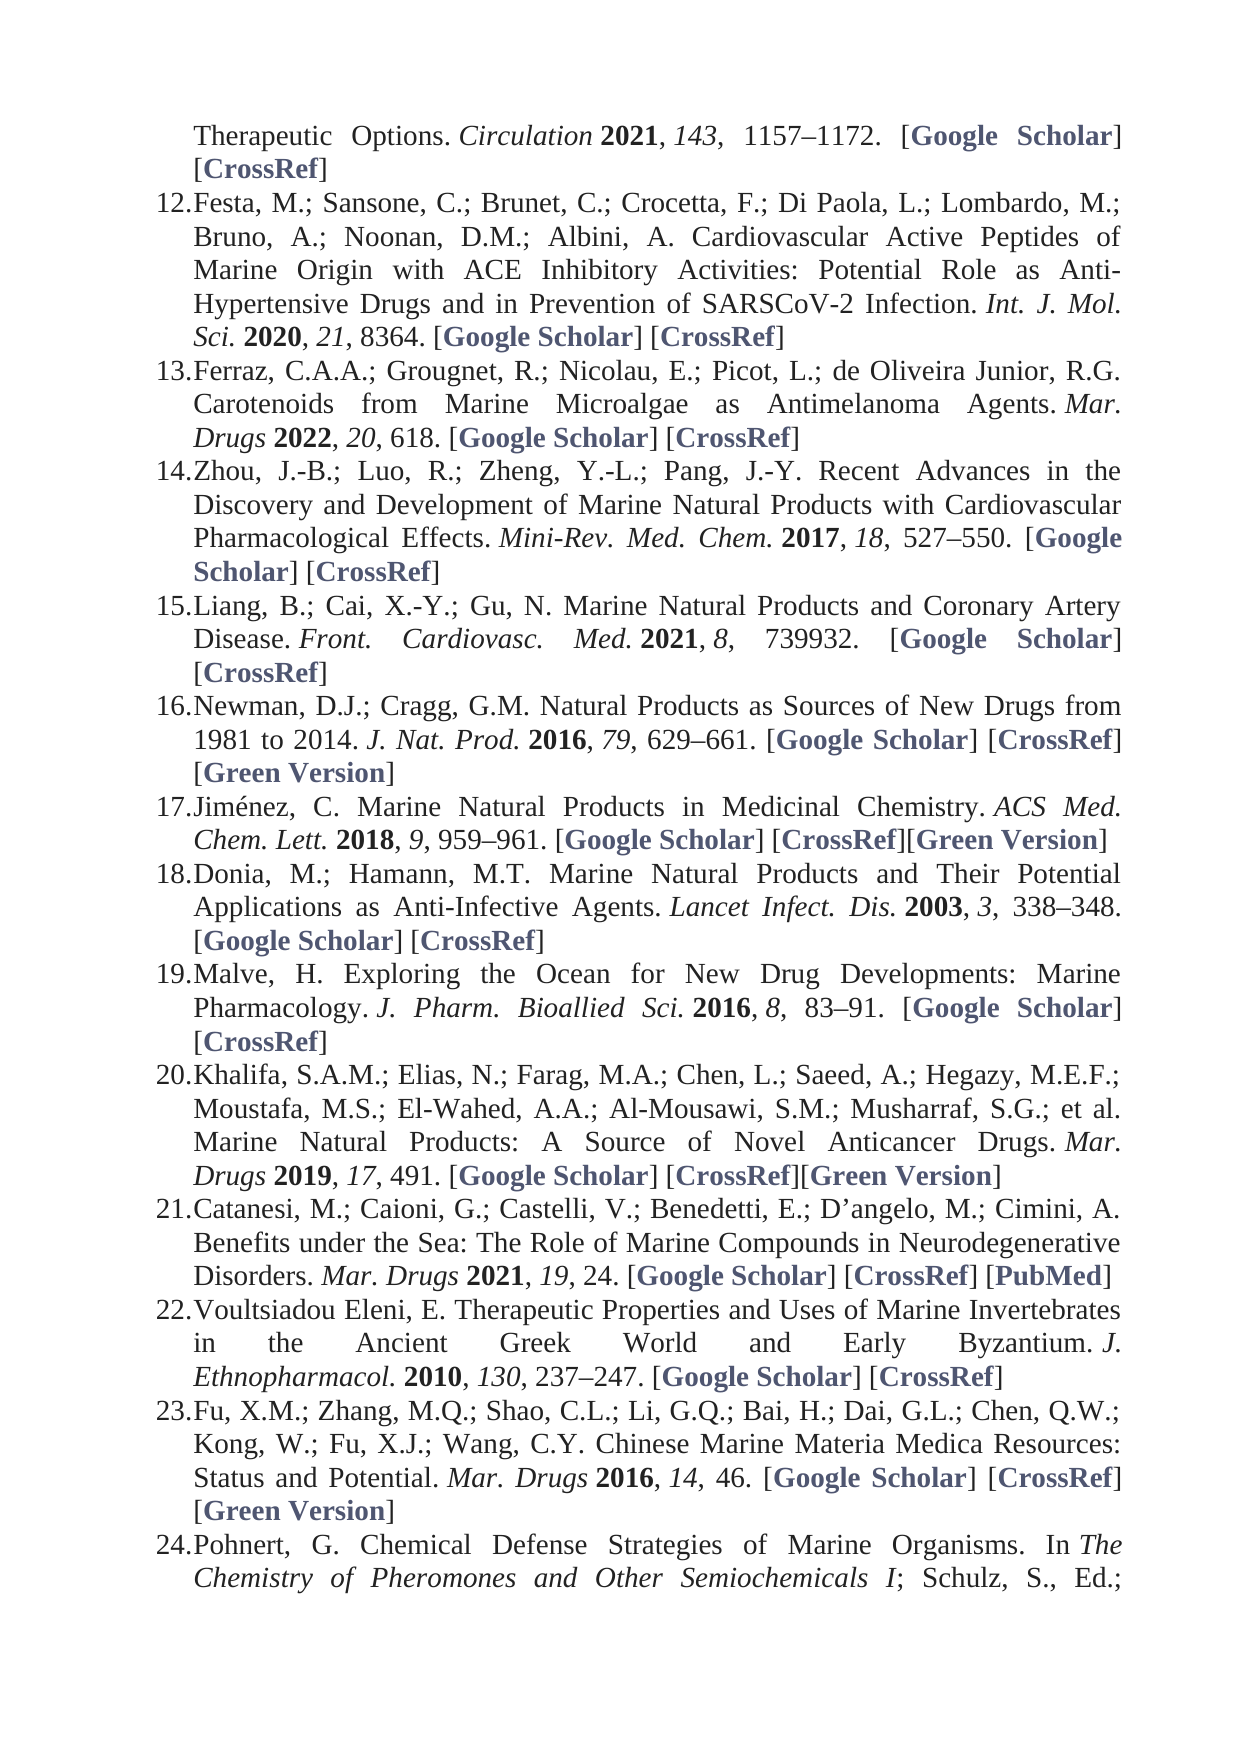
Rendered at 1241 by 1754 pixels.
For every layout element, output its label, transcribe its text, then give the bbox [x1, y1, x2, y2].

list Festa, M.; Sansone, C.; Brunet, C.; Crocetta, F.; Di Paola, L.; Lombardo, M.; Bruno, A.; Noonan, D.M.; Albini, A. Cardiovascular Active Peptides of Marine Origin with ACE Inhibitory Activities: Potential Role as Anti-Hypertensive Drugs and in Prevention of SARSCoV-2 Infection. Int. J. Mol. Sci. 2020, 21, 8364. [Google Scholar] [CrossRef] [156, 185, 1122, 353]
list Ferraz, C.A.A.; Grougnet, R.; Nicolau, E.; Picot, L.; de Oliveira Junior, R.G. Carotenoids from Marine Microalgae as Antimelanoma Agents. Mar. Drugs 2022, 20, 618. [Google Scholar] [CrossRef] [156, 353, 1122, 453]
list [156, 1527, 1122, 1594]
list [156, 118, 1122, 185]
list Liang, B.; Cai, X.-Y.; Gu, N. Marine Natural Products and Coronary Artery Disease. Front. Cardiovasc. Med. 2021, 8, 739932. [Google Scholar] [CrossRef] [156, 588, 1122, 688]
list Zhou, J.-B.; Luo, R.; Zheng, Y.-L.; Pang, J.-Y. Recent Advances in the Discovery and Development of Marine Natural Products with Cardiovascular Pharmacological Effects. Mini-Rev. Med. Chem. 2017, 18, 527–550. [Google Scholar] [CrossRef] [156, 453, 1122, 588]
list Newman, D.J.; Cragg, G.M. Natural Products as Sources of New Drugs from 1981 to 2014. J. Nat. Prod. 2016, 79, 629–661. [Google Scholar] [CrossRef][Green Version] [156, 688, 1122, 789]
list Donia, M.; Hamann, M.T. Marine Natural Products and Their Potential Applications as Anti-Infective Agents. Lancet Infect. Dis. 2003, 3, 338–348. [Google Scholar] [CrossRef] [156, 856, 1122, 957]
list Voultsiadou Eleni, E. Therapeutic Properties and Uses of Marine Invertebrates in the Ancient Greek World and Early Byzantium. J. Ethnopharmacol. 2010, 130, 237–247. [Google Scholar] [CrossRef] [156, 1292, 1122, 1393]
list Khalifa, S.A.M.; Elias, N.; Farag, M.A.; Chen, L.; Saeed, A.; Hegazy, M.E.F.; Moustafa, M.S.; El-Wahed, A.A.; Al-Mousawi, S.M.; Musharraf, S.G.; et al. Marine Natural Products: A Source of Novel Anticancer Drugs. Mar. Drugs 2019, 17, 491. [Google Scholar] [CrossRef][Green Version] [156, 1057, 1122, 1191]
list Jiménez, C. Marine Natural Products in Medicinal Chemistry. ACS Med. Chem. Lett. 2018, 9, 959–961. [Google Scholar] [CrossRef][Green Version] [156, 789, 1122, 856]
list Catanesi, M.; Caioni, G.; Castelli, V.; Benedetti, E.; D’angelo, M.; Cimini, A. Benefits under the Sea: The Role of Marine Compounds in Neurodegenerative Disorders. Mar. Drugs 2021, 19, 24. [Google Scholar] [CrossRef] [PubMed] [156, 1191, 1122, 1292]
list Fu, X.M.; Zhang, M.Q.; Shao, C.L.; Li, G.Q.; Bai, H.; Dai, G.L.; Chen, Q.W.; Kong, W.; Fu, X.J.; Wang, C.Y. Chinese Marine Materia Medica Resources: Status and Potential. Mar. Drugs 2016, 14, 46. [Google Scholar] [CrossRef][Green Version] [156, 1393, 1122, 1527]
list Malve, H. Exploring the Ocean for New Drug Developments: Marine Pharmacology. J. Pharm. Bioallied Sci. 2016, 8, 83–91. [Google Scholar] [CrossRef] [156, 957, 1122, 1057]
